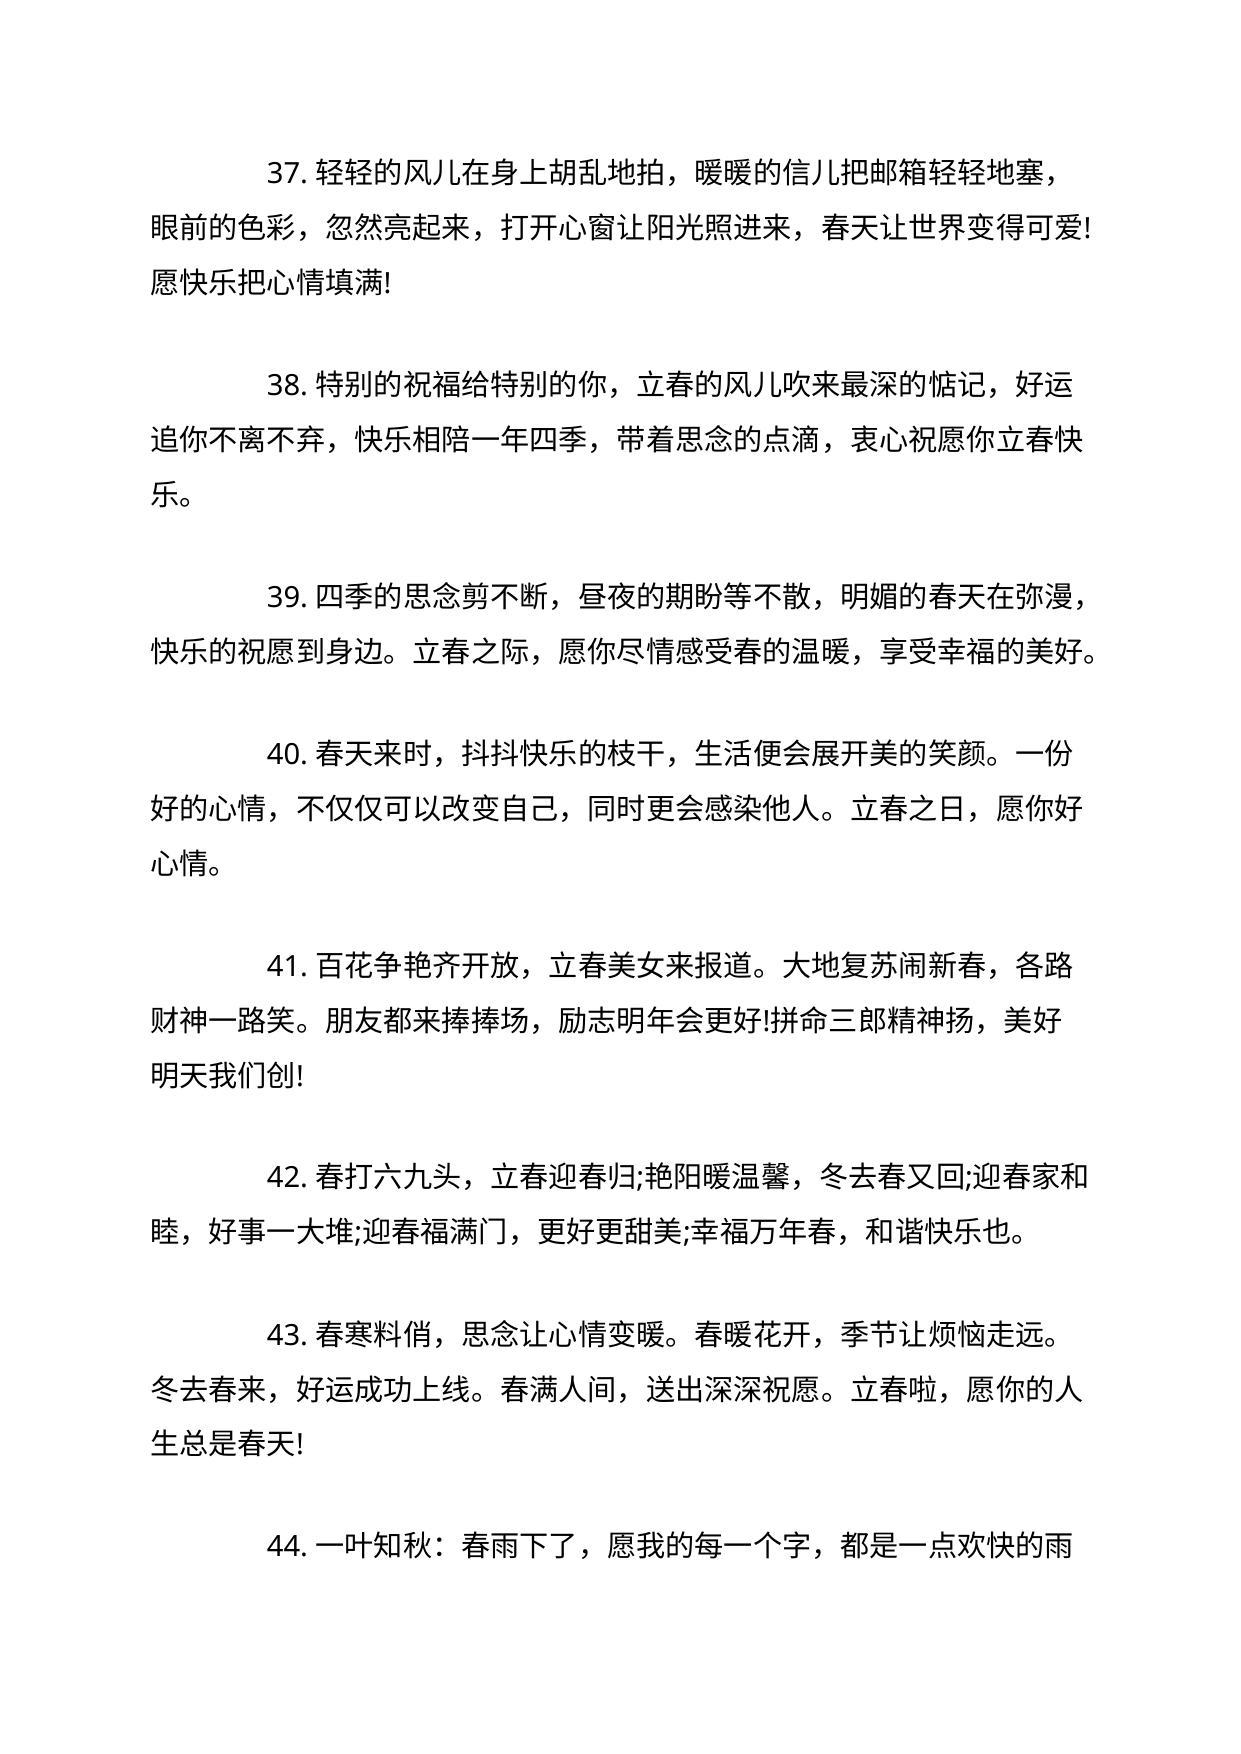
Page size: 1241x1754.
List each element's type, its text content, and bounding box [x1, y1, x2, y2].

text 42. 春打六九头，立春迎春归;艳阳暖温馨，冬去春又回;迎春家和睦，好事一大堆;迎春福满门，更好更甜美;幸福万年春，和谐快乐也。 [150, 1154, 1090, 1251]
text 38. 特别的祝福给特别的你，立春的风儿吹来最深的惦记，好运追你不离不弃，快乐相陪一年四季，带着思念的点滴，衷心祝愿你立春快乐。 [150, 362, 1090, 514]
text 40. 春天来时，抖抖快乐的枝干，生活便会展开美的笑颜。一份好的心情，不仅仅可以改变自己，同时更会感染他人。立春之日，愿你好心情。 [150, 730, 1090, 883]
text 37. 轻轻的风儿在身上胡乱地拍，暖暖的信儿把邮箱轻轻地塞，眼前的色彩，忽然亮起来，打开心窗让阳光照进来，春天让世界变得可爱!愿快乐把心情填满! [150, 150, 1090, 302]
text 43. 春寒料俏，思念让心情变暖。春暖花开，季节让烦恼走远。冬去春来，好运成功上线。春满人间，送出深深祝愿。立春啦，愿你的人生总是春天! [150, 1311, 1090, 1463]
text 39. 四季的思念剪不断，昼夜的期盼等不散，明媚的春天在弥漫，快乐的祝愿到身边。立春之际，愿你尽情感受春的温暖，享受幸福的美好。 [150, 574, 1090, 671]
text 41. 百花争艳齐开放，立春美女来报道。大地复苏闹新春，各路财神一路笑。朋友都来捧捧场，励志明年会更好!拼命三郎精神扬，美好明天我们创! [150, 942, 1090, 1094]
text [150, 1523, 1090, 1565]
